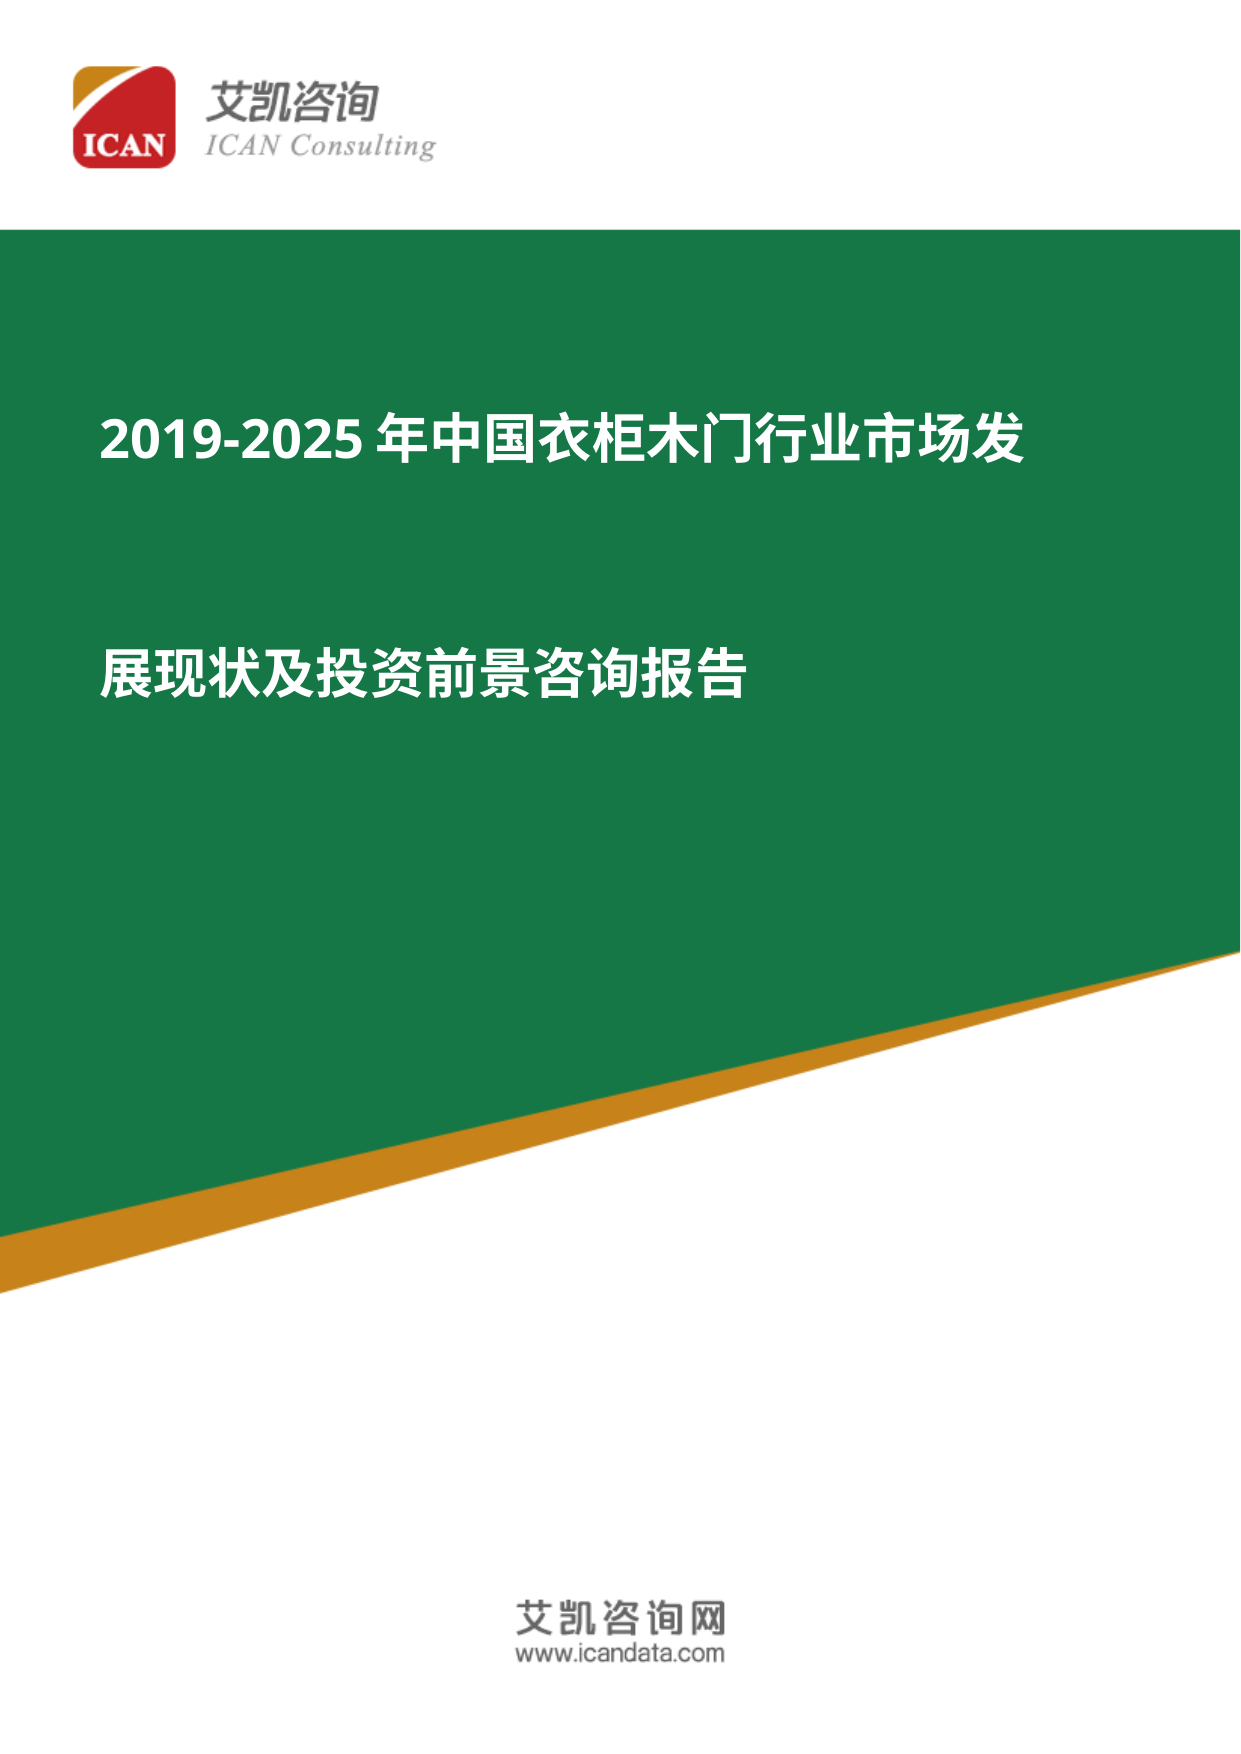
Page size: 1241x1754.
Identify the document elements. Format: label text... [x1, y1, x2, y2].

subtitle 2019-2025年中国衣柜木门行业市场发展现状及投资前景咨询报告 [99, 386, 1053, 718]
picture [0, 5, 1241, 1754]
